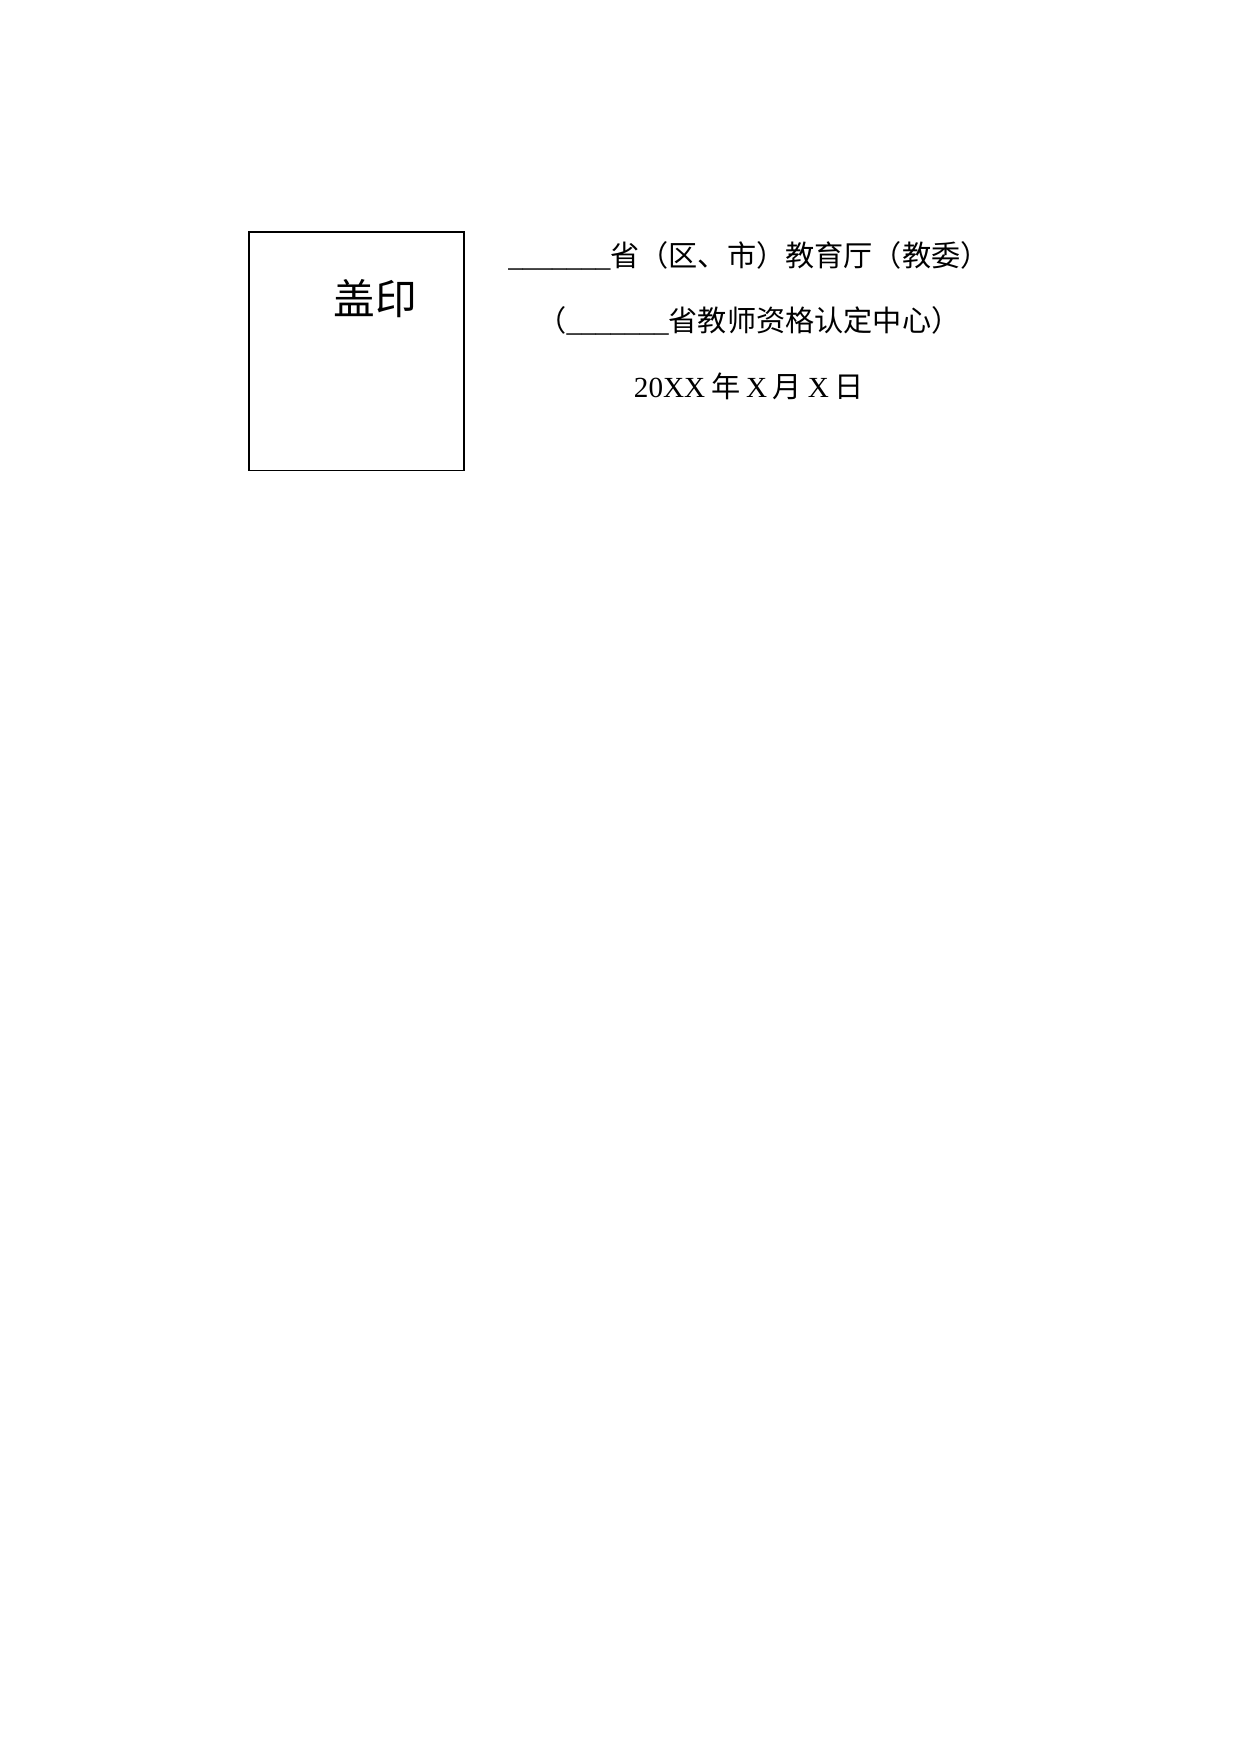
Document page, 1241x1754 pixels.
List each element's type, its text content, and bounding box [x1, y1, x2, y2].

table_header _______省（区、市）教育厅（教委） （_______省教师资格认定中心） 20XX年X月X日 [479, 220, 1018, 483]
table_header [154, 220, 479, 483]
